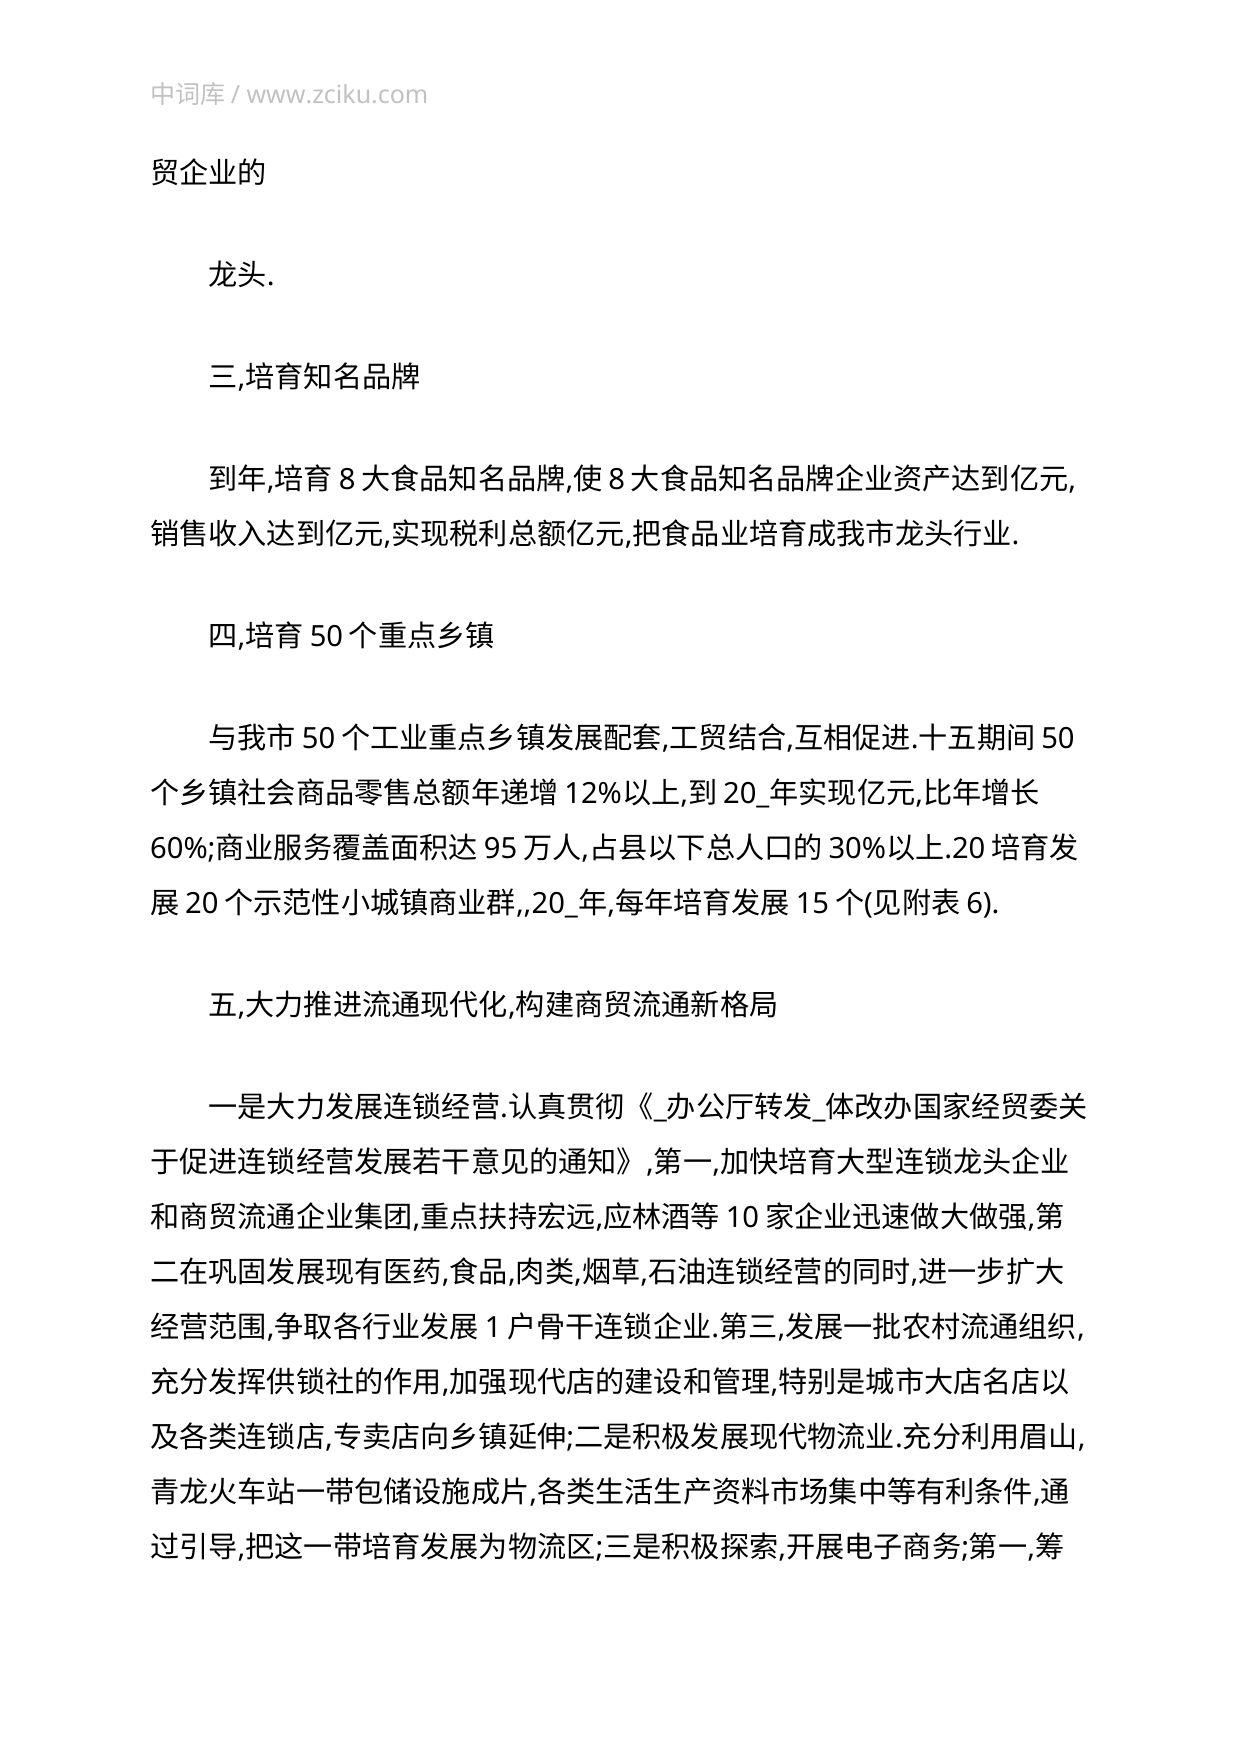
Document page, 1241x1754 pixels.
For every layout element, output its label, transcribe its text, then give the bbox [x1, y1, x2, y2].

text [150, 150, 1090, 192]
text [150, 1084, 1090, 1566]
text 三,培育知名品牌 [150, 354, 1090, 396]
text 龙头. [150, 252, 1090, 294]
text 与我市50个工业重点乡镇发展配套,工贸结合,互相促进.十五期间50个乡镇社会商品零售总额年递增12%以上,到20_年实现亿元,比年增长60%;商业服务覆盖面积达95万人,占县以下总人口的30%以上.20培育发展20个示范性小城镇商业群,,20_年,每年培育发展15个(见附表6). [150, 715, 1090, 922]
text 五,大力推进流通现代化,构建商贸流通新格局 [150, 982, 1090, 1024]
text 到年,培育8大食品知名品牌,使8大食品知名品牌企业资产达到亿元,销售收入达到亿元,实现税利总额亿元,把食品业培育成我市龙头行业. [150, 456, 1090, 553]
text 四,培育50个重点乡镇 [150, 613, 1090, 655]
